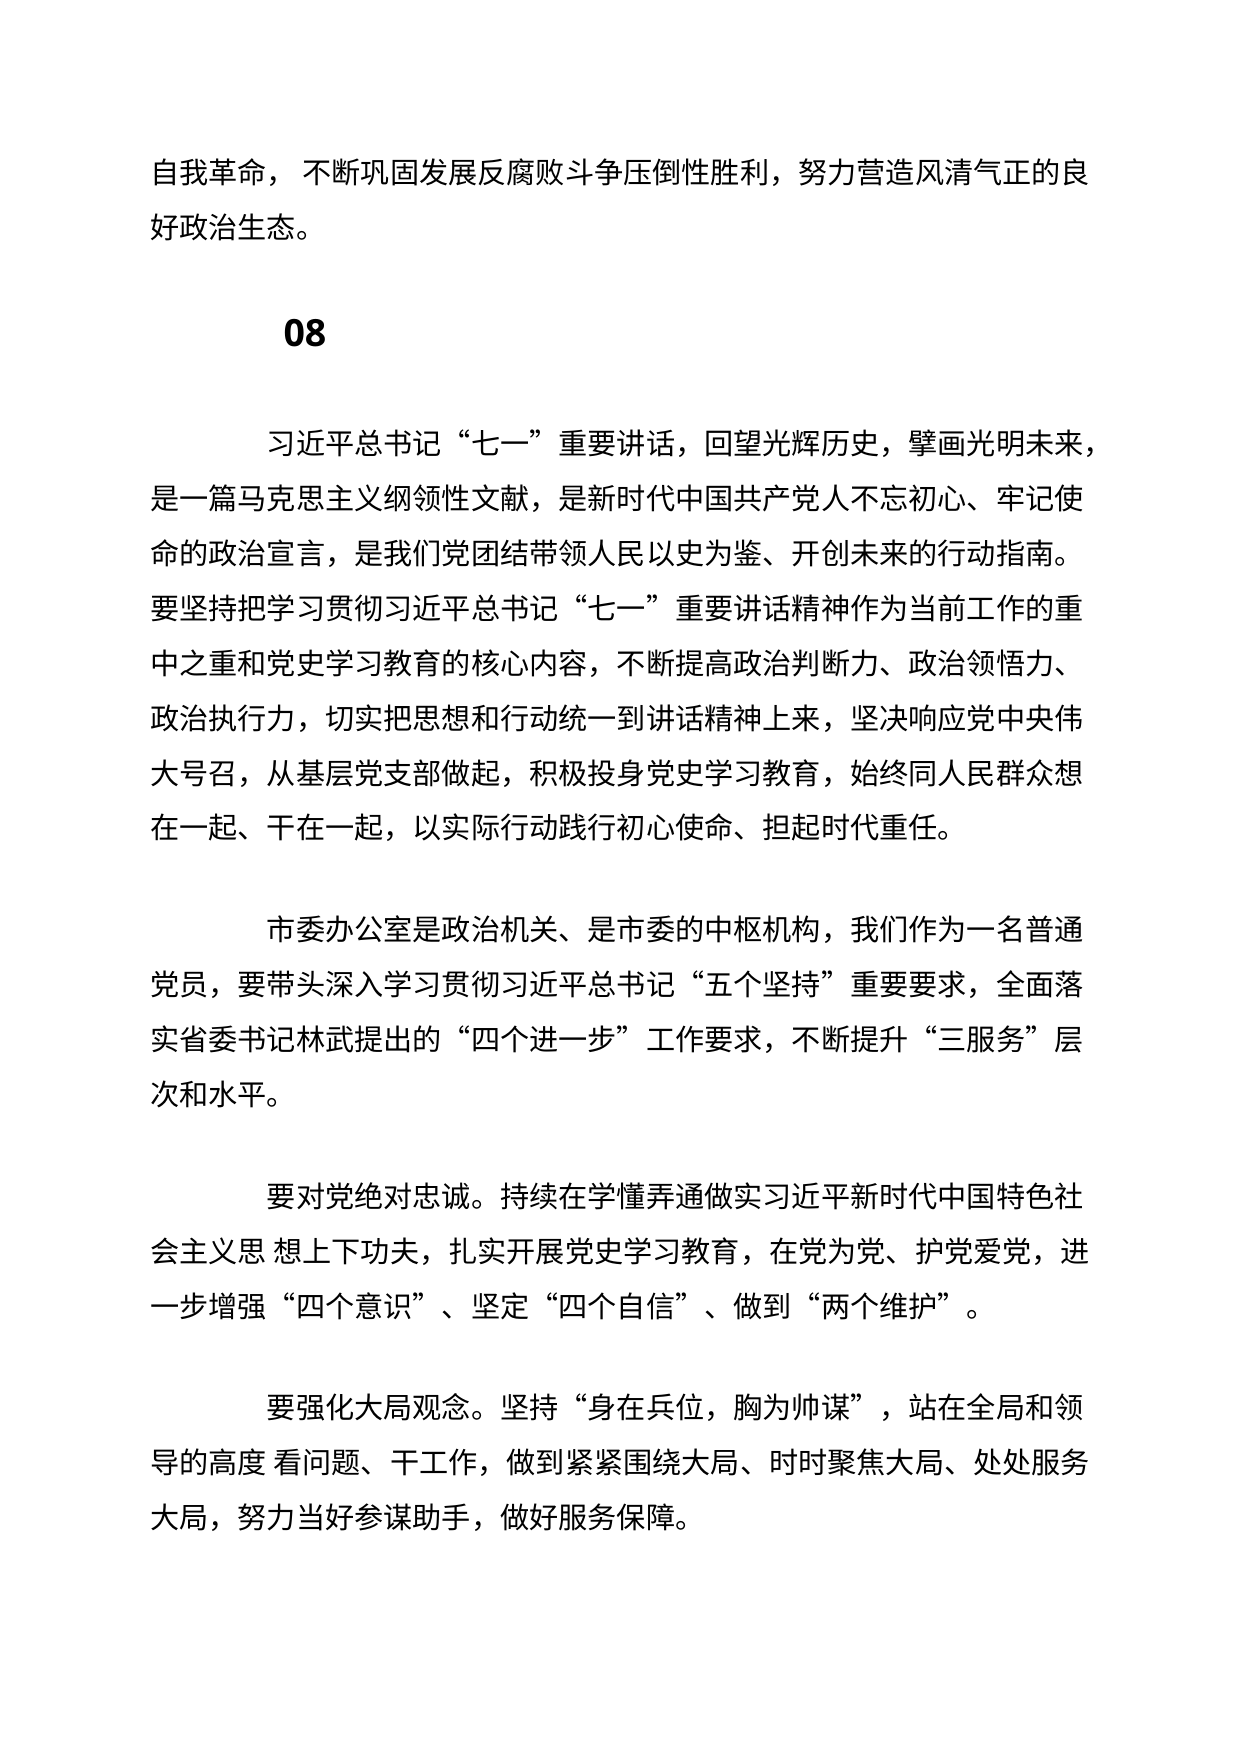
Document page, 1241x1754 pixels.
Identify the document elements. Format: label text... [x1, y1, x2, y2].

text 08 [150, 307, 1090, 358]
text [150, 150, 1090, 247]
text 习近平总书记“七一”重要讲话，回望光辉历史，擘画光明未来，是一篇马克思主义纲领性文献，是新时代中国共产党人不忘初心、牢记使命的政治宣言，是我们党团结带领人民以史为鉴、开创未来的行动指南。要坚持把学习贯彻习近平总书记“七一”重要讲话精神作为当前工作的重中之重和党史学习教育的核心内容，不断提高政治判断力、政治领悟力、政治执行力，切实把思想和行动统一到讲话精神上来，坚决响应党中央伟大号召，从基层党支部做起，积极投身党史学习教育，始终同人民群众想在一起、干在一起，以实际行动践行初心使命、担起时代重任。 [150, 421, 1090, 847]
text 要对党绝对忠诚。持续在学懂弄通做实习近平新时代中国特色社会主义思 想上下功夫，扎实开展党史学习教育，在党为党、护党爱党，进一步增强“四个意识”、坚定“四个自信”、做到“两个维护”。 [150, 1173, 1090, 1325]
text 要强化大局观念。坚持“身在兵位，胸为帅谋”，站在全局和领导的高度 看问题、干工作，做到紧紧围绕大局、时时聚焦大局、处处服务大局，努力当好参谋助手，做好服务保障。 [150, 1385, 1090, 1537]
text 市委办公室是政治机关、是市委的中枢机构，我们作为一名普通党员，要带头深入学习贯彻习近平总书记“五个坚持”重要要求，全面落实省委书记林武提出的“四个进一步”工作要求，不断提升“三服务”层次和水平。 [150, 907, 1090, 1114]
